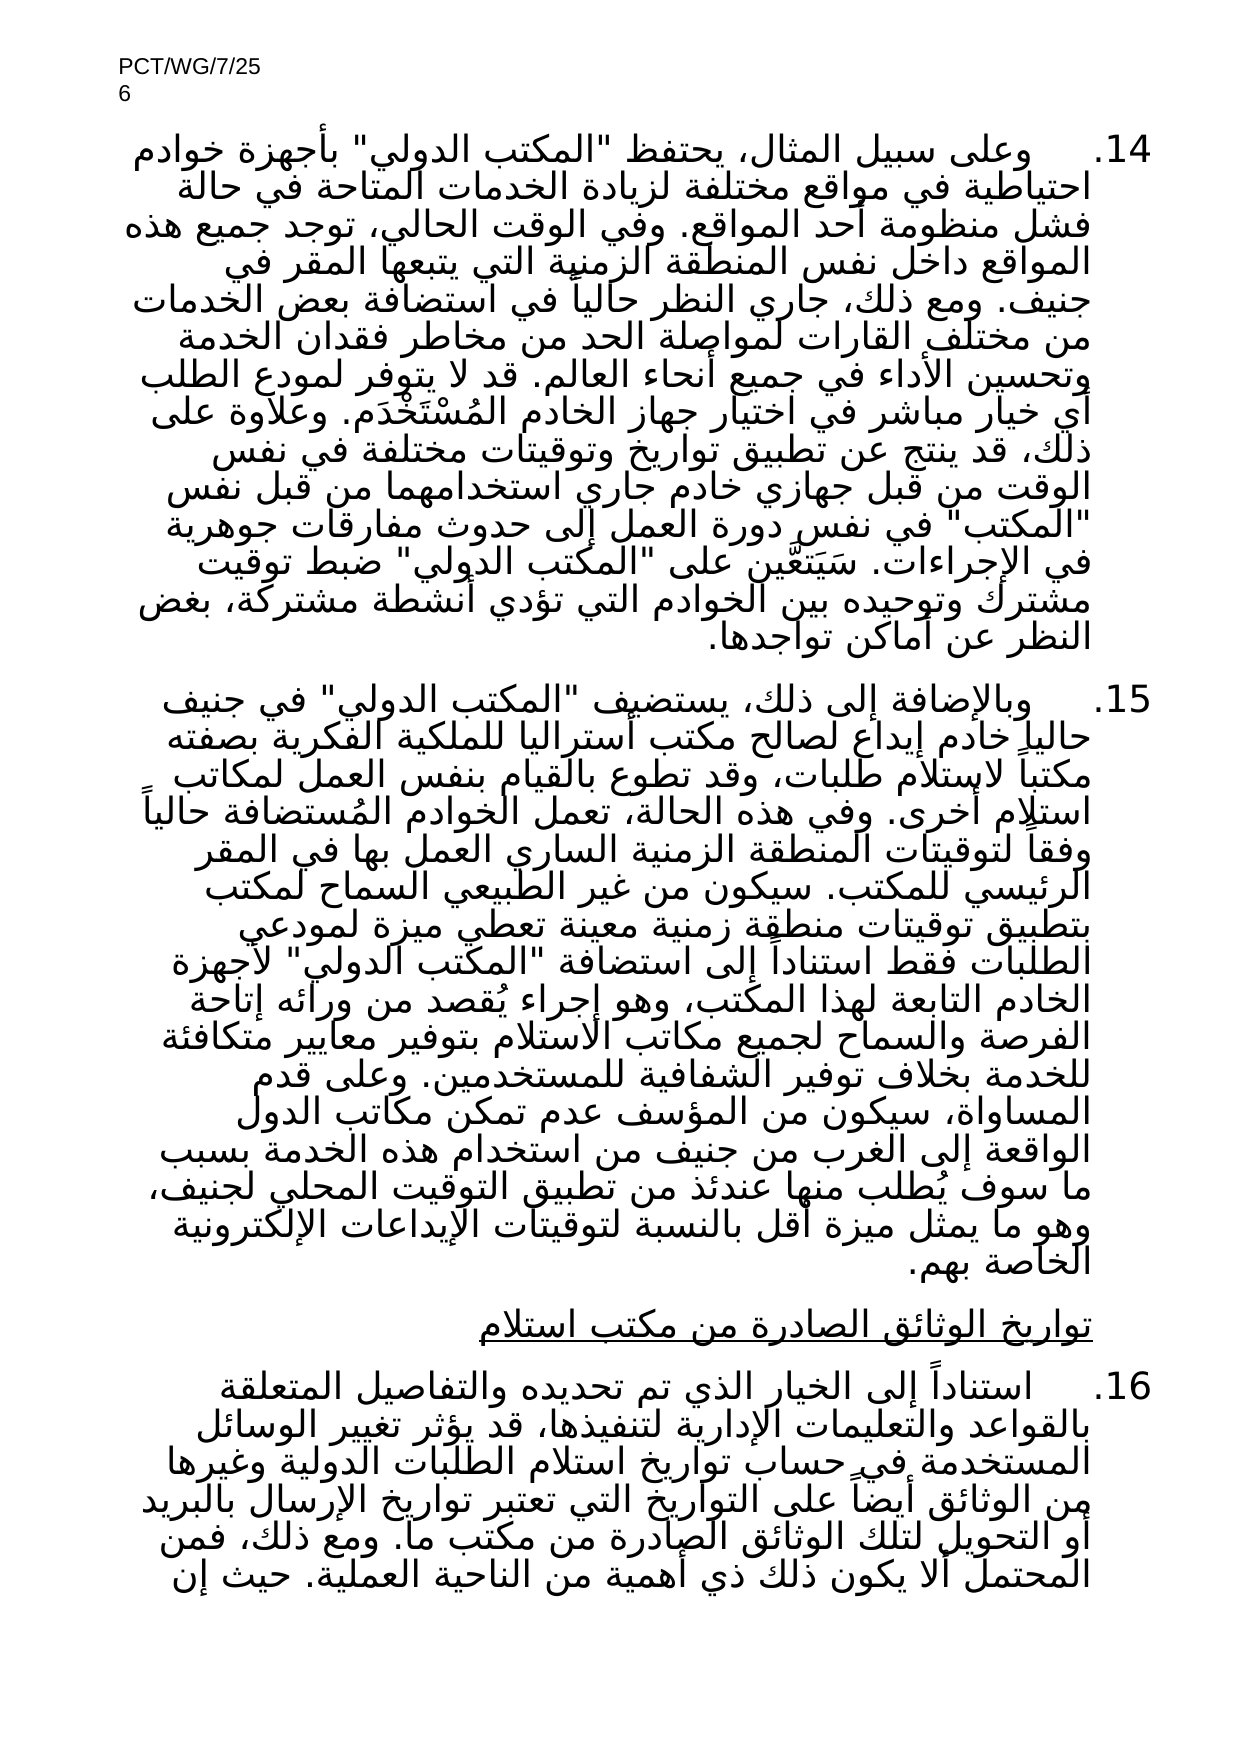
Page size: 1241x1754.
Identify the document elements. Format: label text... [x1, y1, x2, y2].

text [118, 1370, 1092, 1595]
text وعلى سبيل المثال، يحتفظ "المكتب الدولي" بأجهزة خوادم احتياطية في مواقع مختلفة لزيادة الخدمات المتاحة في حالة فشل منظومة أحد المواقع. وفي الوقت الحالي، توجد جميع هذه المواقع داخل نفس المنطقة الزمنية التي يتبعها المقر في جنيف. ومع ذلك، جاري النظر حالياً في استضافة بعض الخدمات من مختلف القارات لمواصلة الحد من مخاطر فقدان الخدمة وتحسين الأداء في جميع أنحاء العالم. قد لا يتوفر لمودع الطلب أي خيار مباشر في اختيار جهاز الخادم المُسْتَخْدَم. وعلاوة على ذلك، قد ينتج عن تطبيق تواريخ وتوقيتات مختلفة في نفس الوقت من قبل جهازي خادم جاري استخدامهما من قبل نفس "المكتب" في نفس دورة العمل إلى حدوث مفارقات جوهرية في الإجراءات. سَيَتعَّين على "المكتب الدولي" ضبط توقيت مشترك وتوحيده بين الخوادم التي تؤدي أنشطة مشتركة، بغض النظر عن أماكن تواجدها. [118, 132, 1092, 657]
text وبالإضافة إلى ذلك، يستضيف "المكتب الدولي" في جنيف حاليا خادم إيداع لصالح مكتب أستراليا للملكية الفكرية بصفته مكتباً لاستلام طلبات، وقد تطوع بالقيام بنفس العمل لمكاتب استلام أخرى. وفي هذه الحالة، تعمل الخوادم المُستضافة حالياً وفقاً لتوقيتات المنطقة الزمنية الساري العمل بها في المقر الرئيسي للمكتب. سيكون من غير الطبيعي السماح لمكتب بتطبيق توقيتات منطقة زمنية معينة تعطي ميزة لمودعي الطلبات فقط استناداً إلى استضافة "المكتب الدولي" لأجهزة الخادم التابعة لهذا المكتب، وهو إجراء يُقصد من ورائه إتاحة الفرصة والسماح لجميع مكاتب الاستلام بتوفير معايير متكافئة للخدمة بخلاف توفير الشفافية للمستخدمين. وعلى قدم المساواة، سيكون من المؤسف عدم تمكن مكاتب الدول الواقعة إلى الغرب من جنيف من استخدام هذه الخدمة بسبب ما سوف يُطلب منها عندئذ من تطبيق التوقيت المحلي لجنيف، وهو ما يمثل ميزة أقل بالنسبة لتوقيتات الإيداعات الإلكترونية الخاصة بهم. [118, 682, 1092, 1282]
list تواريخ الوثائق الصادرة من مكتب استلام [118, 1307, 1092, 1345]
